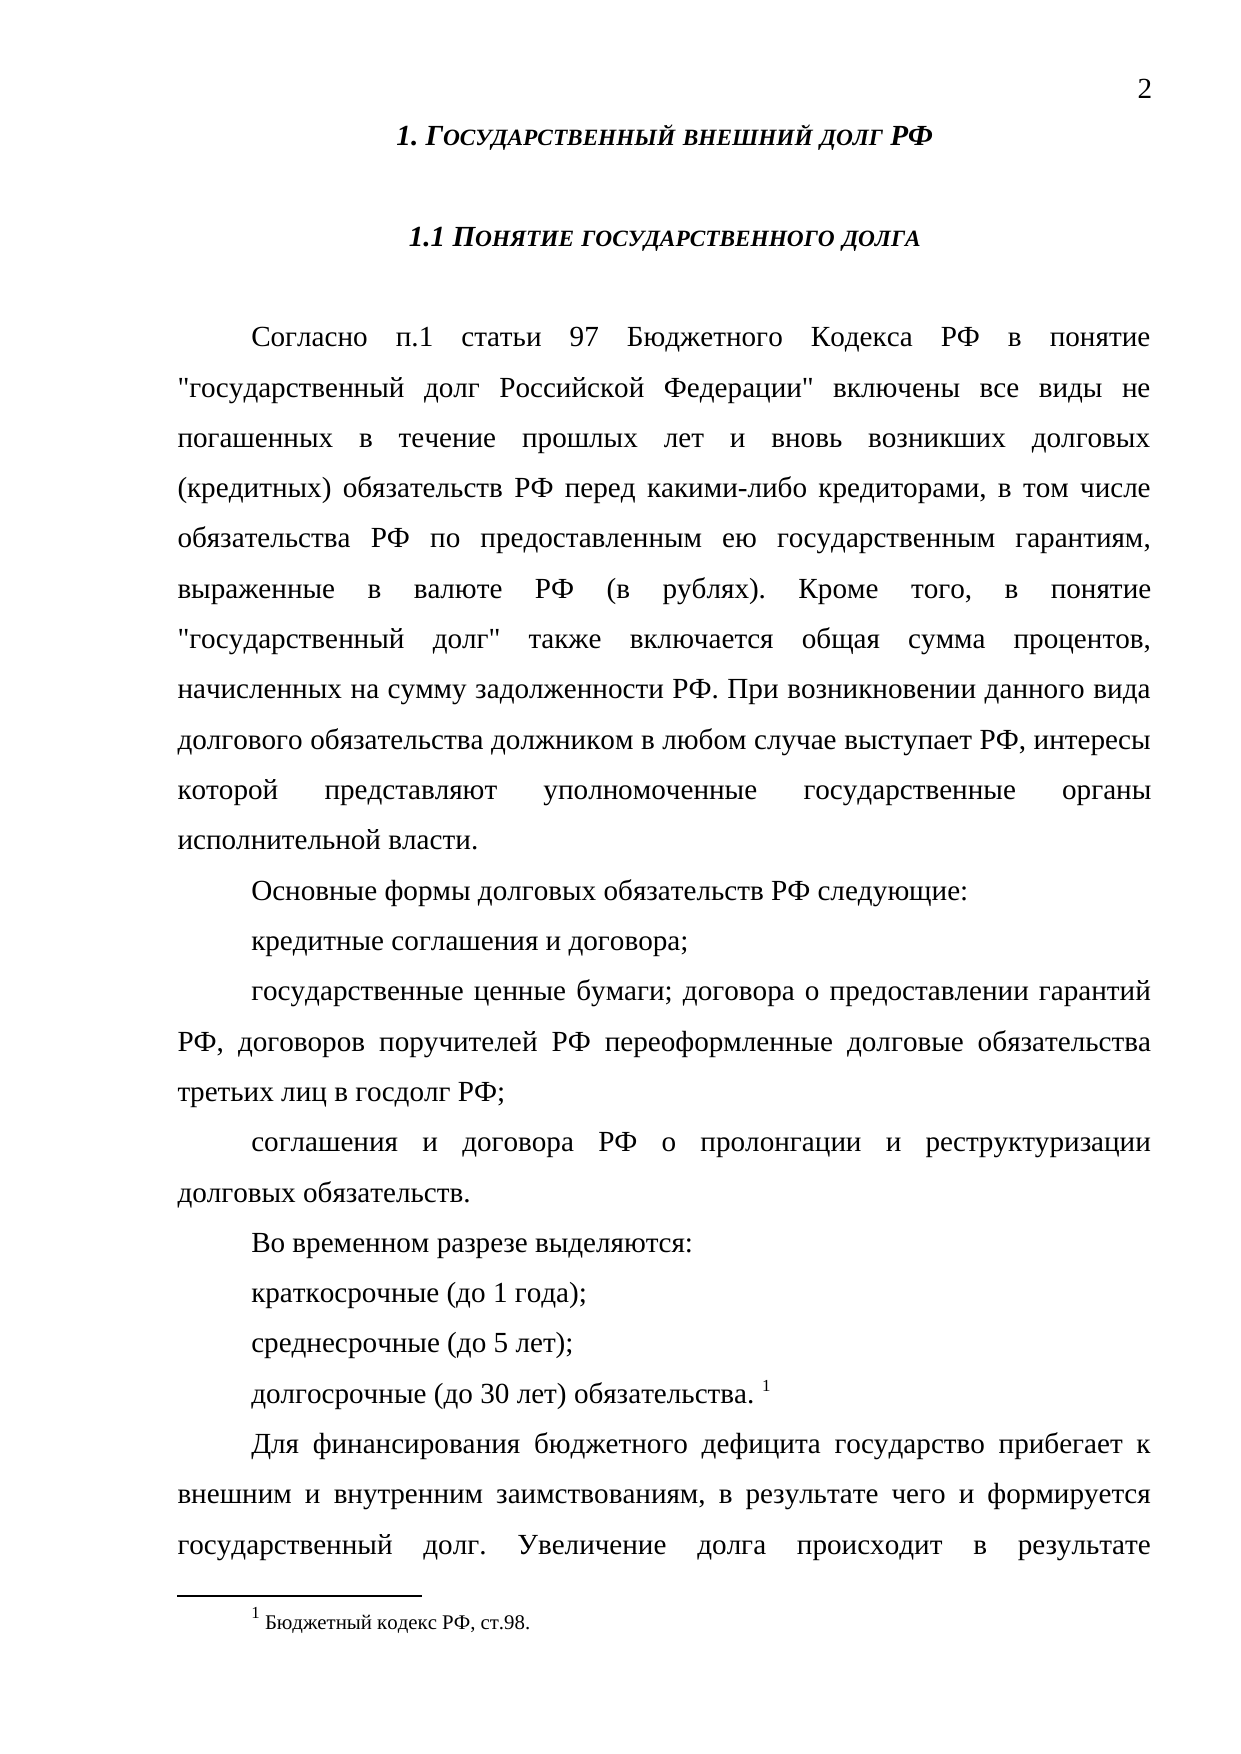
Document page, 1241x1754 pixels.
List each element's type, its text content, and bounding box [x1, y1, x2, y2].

text соглашения и договора РФ о пролонгации и реструктуризации долговых обязательств. [177, 1124, 1152, 1208]
subtitle 1.1 Понятие государственного долга [177, 219, 1152, 252]
subtitle 1. Государственный внешний долг РФ [177, 118, 1152, 152]
text Во временном разрезе выделяются: [177, 1225, 1152, 1258]
text государственные ценные бумаги; договора о предоставлении гарантий РФ, договоров поручителей РФ переоформленные долговые обязательства третьих лиц в госдолг РФ; [177, 973, 1152, 1108]
text среднесрочные (до 5 лет); [177, 1326, 1152, 1359]
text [177, 1426, 1152, 1560]
text краткосрочные (до 1 года); [177, 1275, 1152, 1309]
text кредитные соглашения и договора; [177, 923, 1152, 957]
text Согласно п.1 статьи 97 Бюджетного Кодекса РФ в понятие "государственный долг Российской Федерации" включены все виды не погашенных в течение прошлых лет и вновь возникших долговых (кредитных) обязательств РФ перед какими-либо кредиторами, в том числе обязательства РФ по предоставленным ею государственным гарантиям, выраженные в валюте РФ (в рублях). Кроме того, в понятие "государственный долг" также включается общая сумма процентов, начисленных на сумму задолженности РФ. При возникновении данного вида долгового обязательства должником в любом случае выступает РФ, интересы которой представляют уполномоченные государственные органы исполнительной власти. [177, 319, 1152, 856]
text долгосрочные (до 30 лет) обязательства. [177, 1376, 1152, 1409]
text Основные формы долговых обязательств РФ следующие: [177, 873, 1152, 906]
